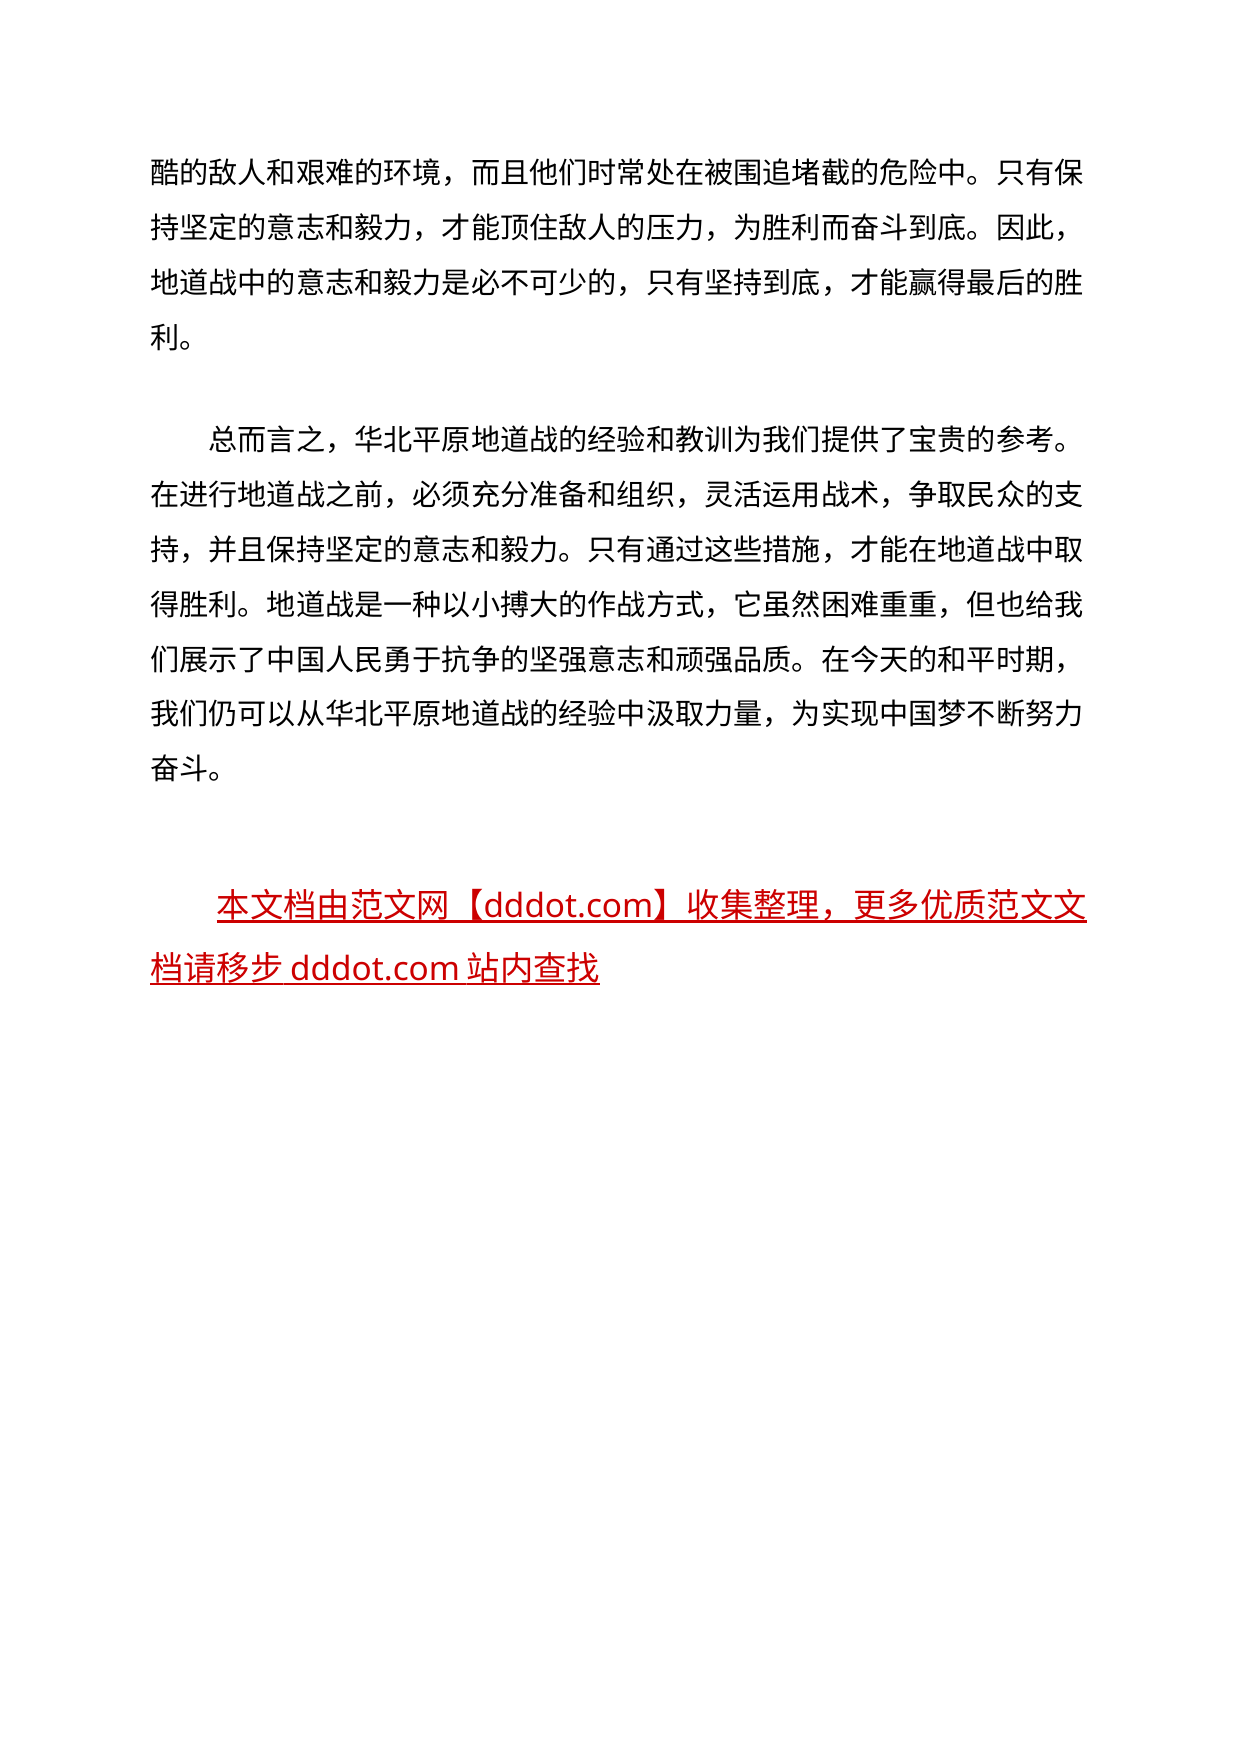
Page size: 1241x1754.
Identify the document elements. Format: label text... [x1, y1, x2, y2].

text 总而言之，华北平原地道战的经验和教训为我们提供了宝贵的参考。在进行地道战之前，必须充分准备和组织，灵活运用战术，争取民众的支持，并且保持坚定的意志和毅力。只有通过这些措施，才能在地道战中取得胜利。地道战是一种以小搏大的作战方式，它虽然困难重重，但也给我们展示了中国人民勇于抗争的坚强意志和顽强品质。在今天的和平时期，我们仍可以从华北平原地道战的经验中汲取力量，为实现中国梦不断努力奋斗。 [150, 416, 1090, 788]
text 本文档由范文网【dddot.com】收集整理，更多优质范文文档请移步dddot.com站内查找 [150, 879, 1090, 990]
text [150, 150, 1090, 357]
